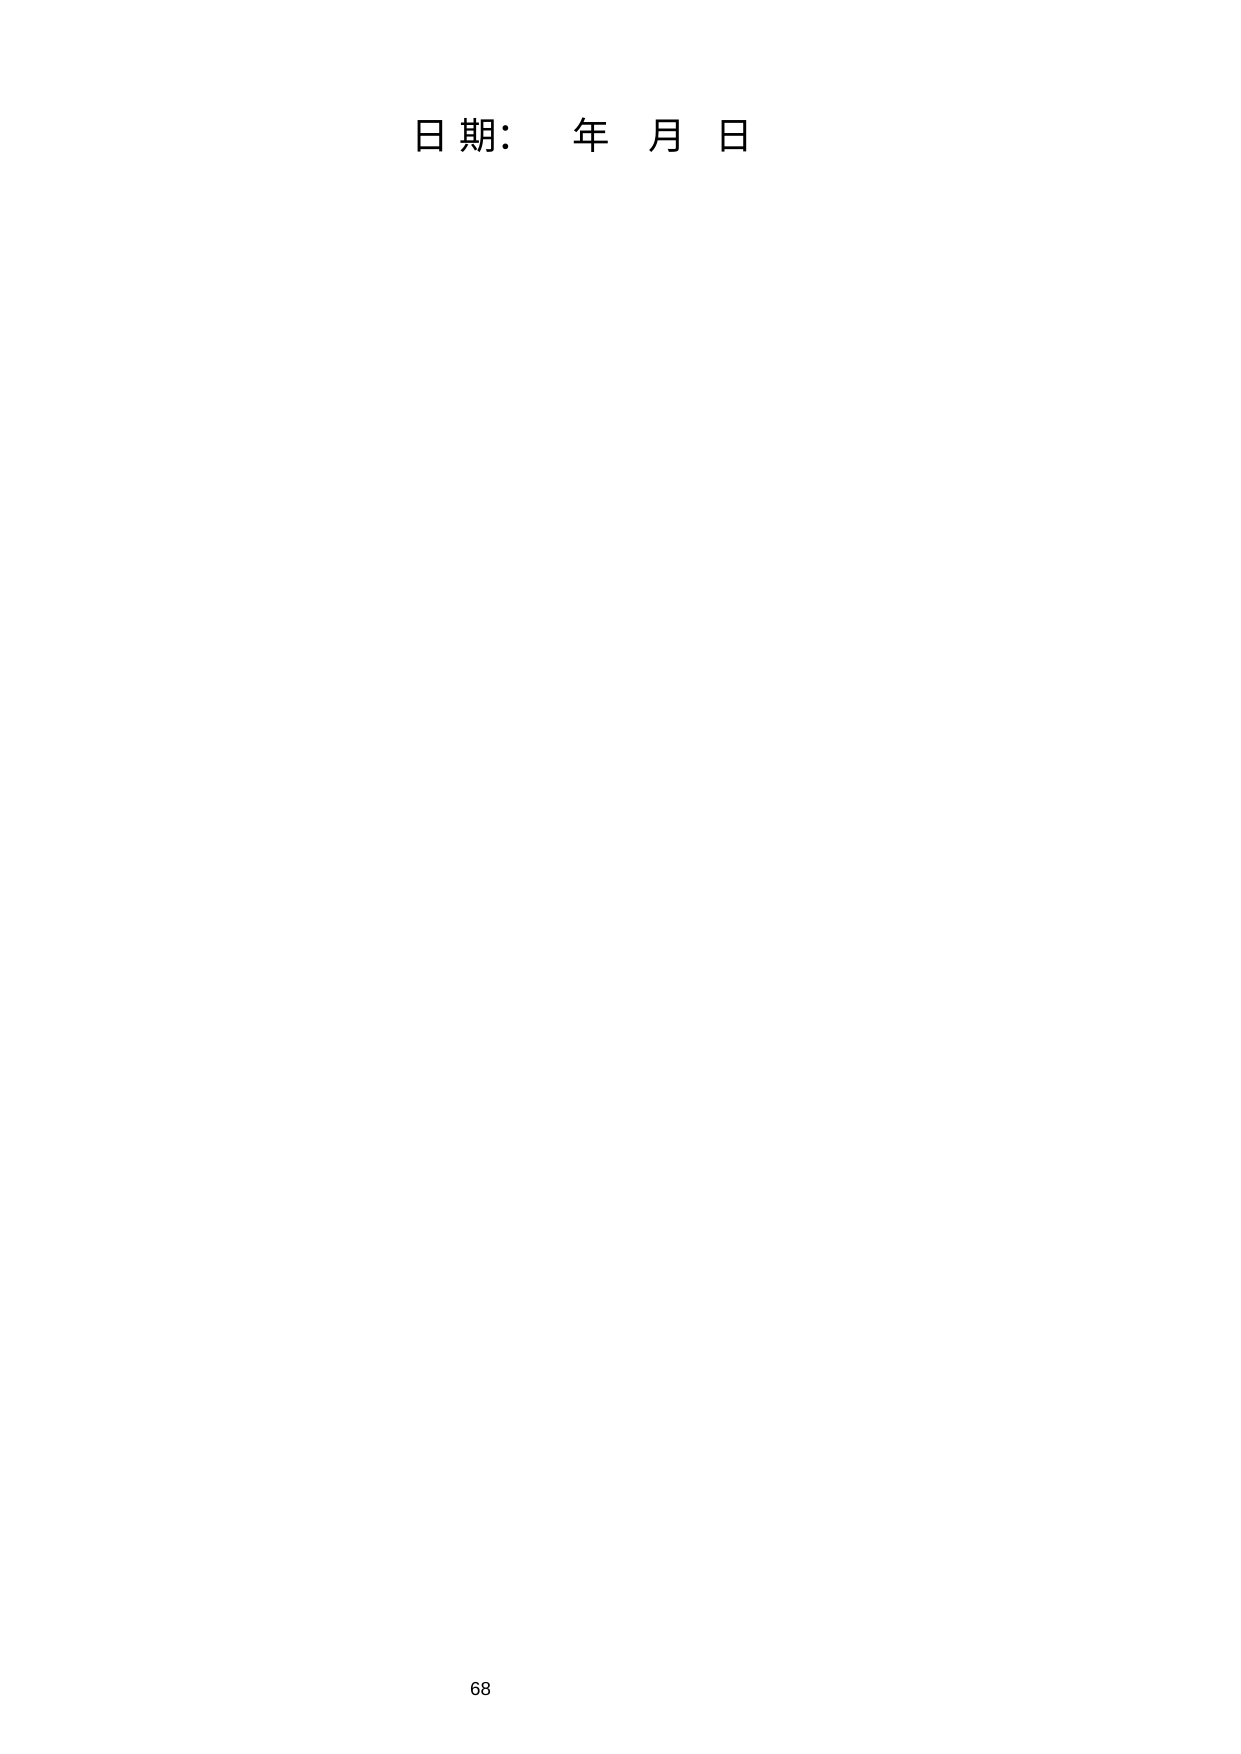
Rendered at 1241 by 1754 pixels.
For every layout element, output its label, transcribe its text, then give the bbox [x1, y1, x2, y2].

text 日 期： 年 月 日 [411, 106, 1055, 160]
